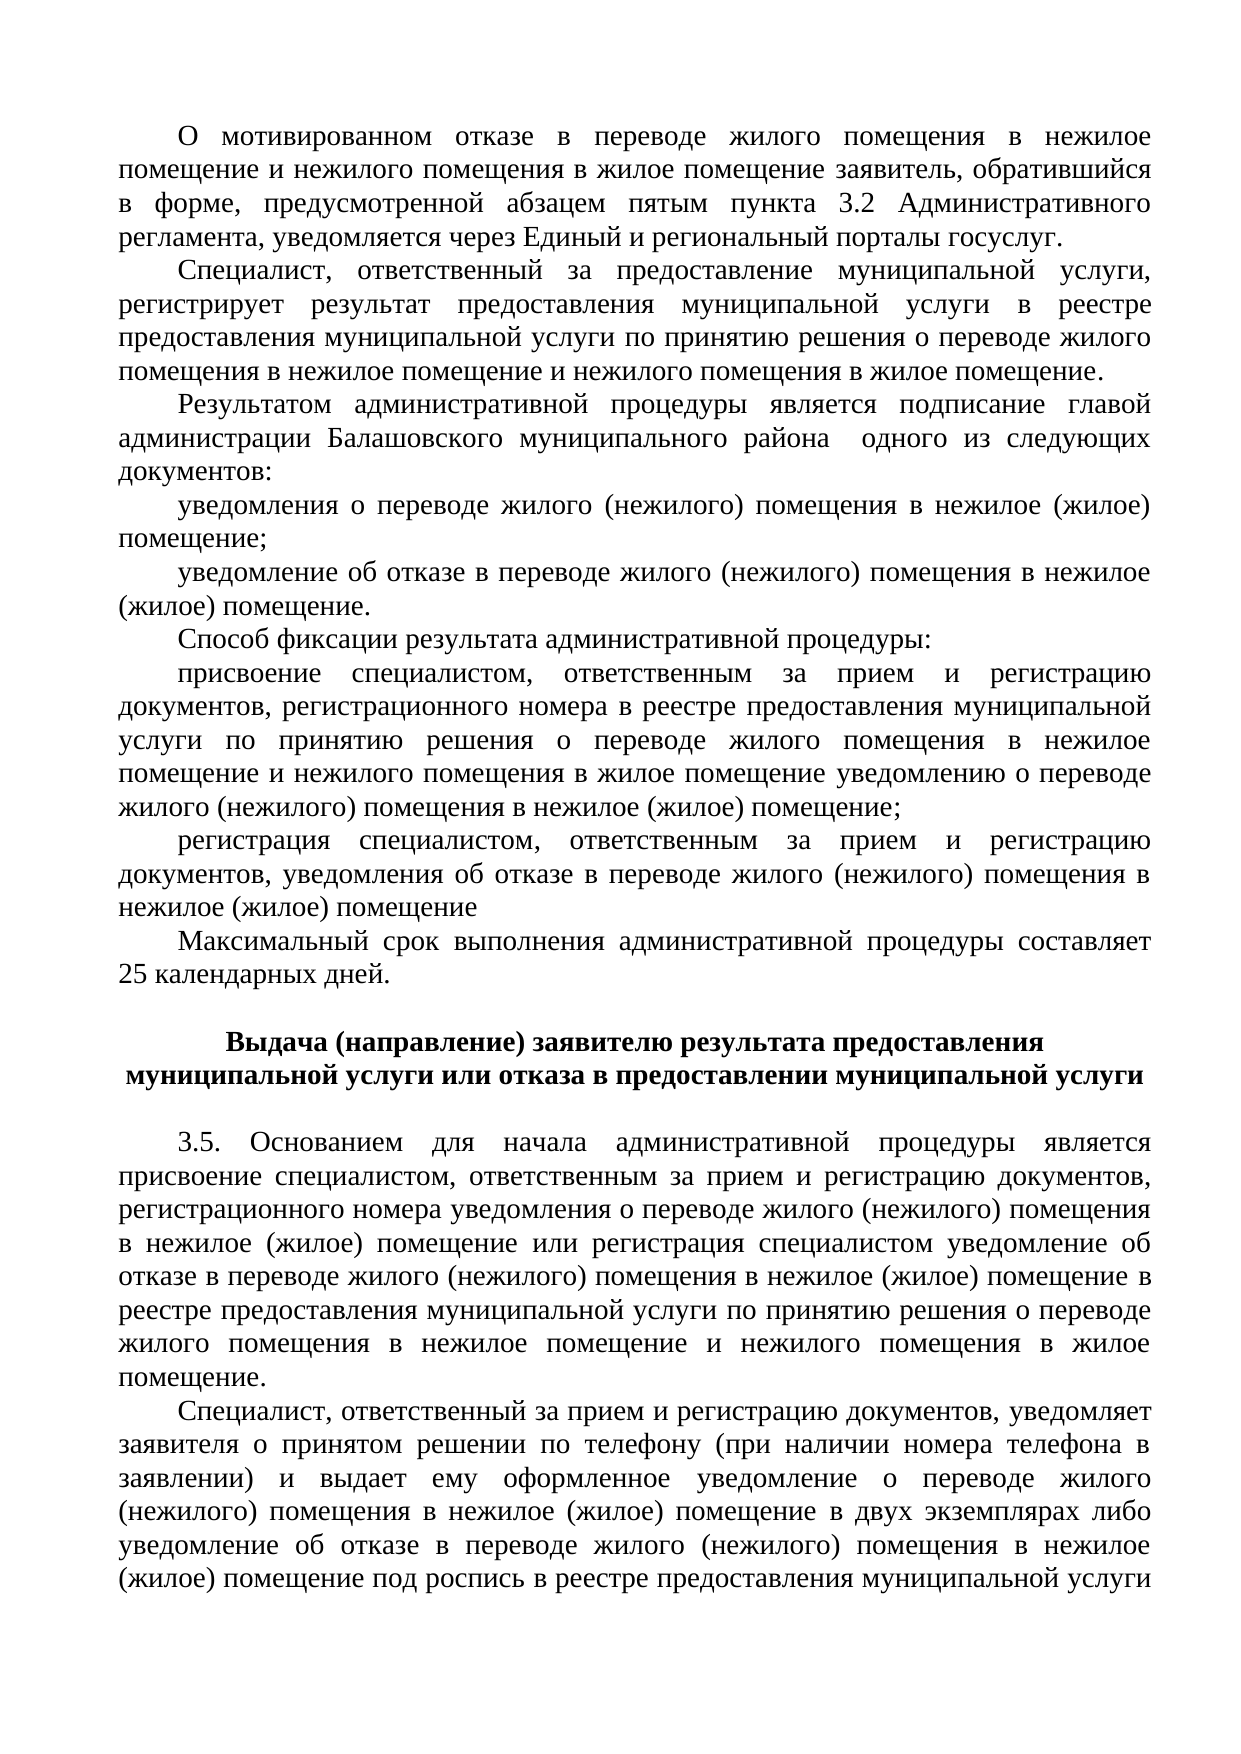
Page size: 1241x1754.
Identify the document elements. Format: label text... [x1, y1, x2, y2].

text уведомления о переводе жилого (нежилого) помещения в нежилое (жилое) помещение; [118, 487, 1152, 554]
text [118, 1393, 1152, 1594]
text 3.5. Основанием для начала административной процедуры является присвоение специалистом, ответственным за прием и регистрацию документов, регистрационного номера уведомления о переводе жилого (нежилого) помещения в нежилое (жилое) помещение или регистрация специалистом уведомление об отказе в переводе жилого (нежилого) помещения в нежилое (жилое) помещение в реестре предоставления муниципальной услуги по принятию решения о переводе жилого помещения в нежилое помещение и нежилого помещения в жилое помещение. [118, 1124, 1152, 1393]
text Специалист, ответственный за предоставление муниципальной услуги, регистрирует результат предоставления муниципальной услуги в реестре предоставления муниципальной услуги по принятию решения о переводе жилого помещения в нежилое помещение и нежилого помещения в жилое помещение. [118, 252, 1152, 386]
text Результатом административной процедуры является подписание главой администрации Балашовского муниципального района одного из следующих документов: [118, 386, 1152, 487]
text Выдача (направление) заявителю результата предоставления муниципальной услуги или отказа в предоставлении муниципальной услуги [118, 1024, 1152, 1091]
text присвоение специалистом, ответственным за прием и регистрацию документов, регистрационного номера в реестре предоставления муниципальной услуги по принятию решения о переводе жилого помещения в нежилое помещение и нежилого помещения в жилое помещение уведомлению о переводе жилого (нежилого) помещения в нежилое (жилое) помещение; [118, 655, 1152, 822]
text О мотивированном отказе в переводе жилого помещения в нежилое помещение и нежилого помещения в жилое помещение заявитель, обратившийся в форме, предусмотренной абзацем пятым пункта 3.2 Административного регламента, уведомляется через Единый и региональный порталы госуслуг. [118, 118, 1152, 252]
text регистрация специалистом, ответственным за прием и регистрацию документов, уведомления об отказе в переводе жилого (нежилого) помещения в нежилое (жилое) помещение [118, 822, 1152, 923]
text Способ фиксации результата административной процедуры: [118, 621, 1152, 655]
text Максимальный срок выполнения административной процедуры составляет 25 календарных дней. [118, 923, 1152, 990]
text уведомление об отказе в переводе жилого (нежилого) помещения в нежилое (жилое) помещение. [118, 554, 1152, 621]
